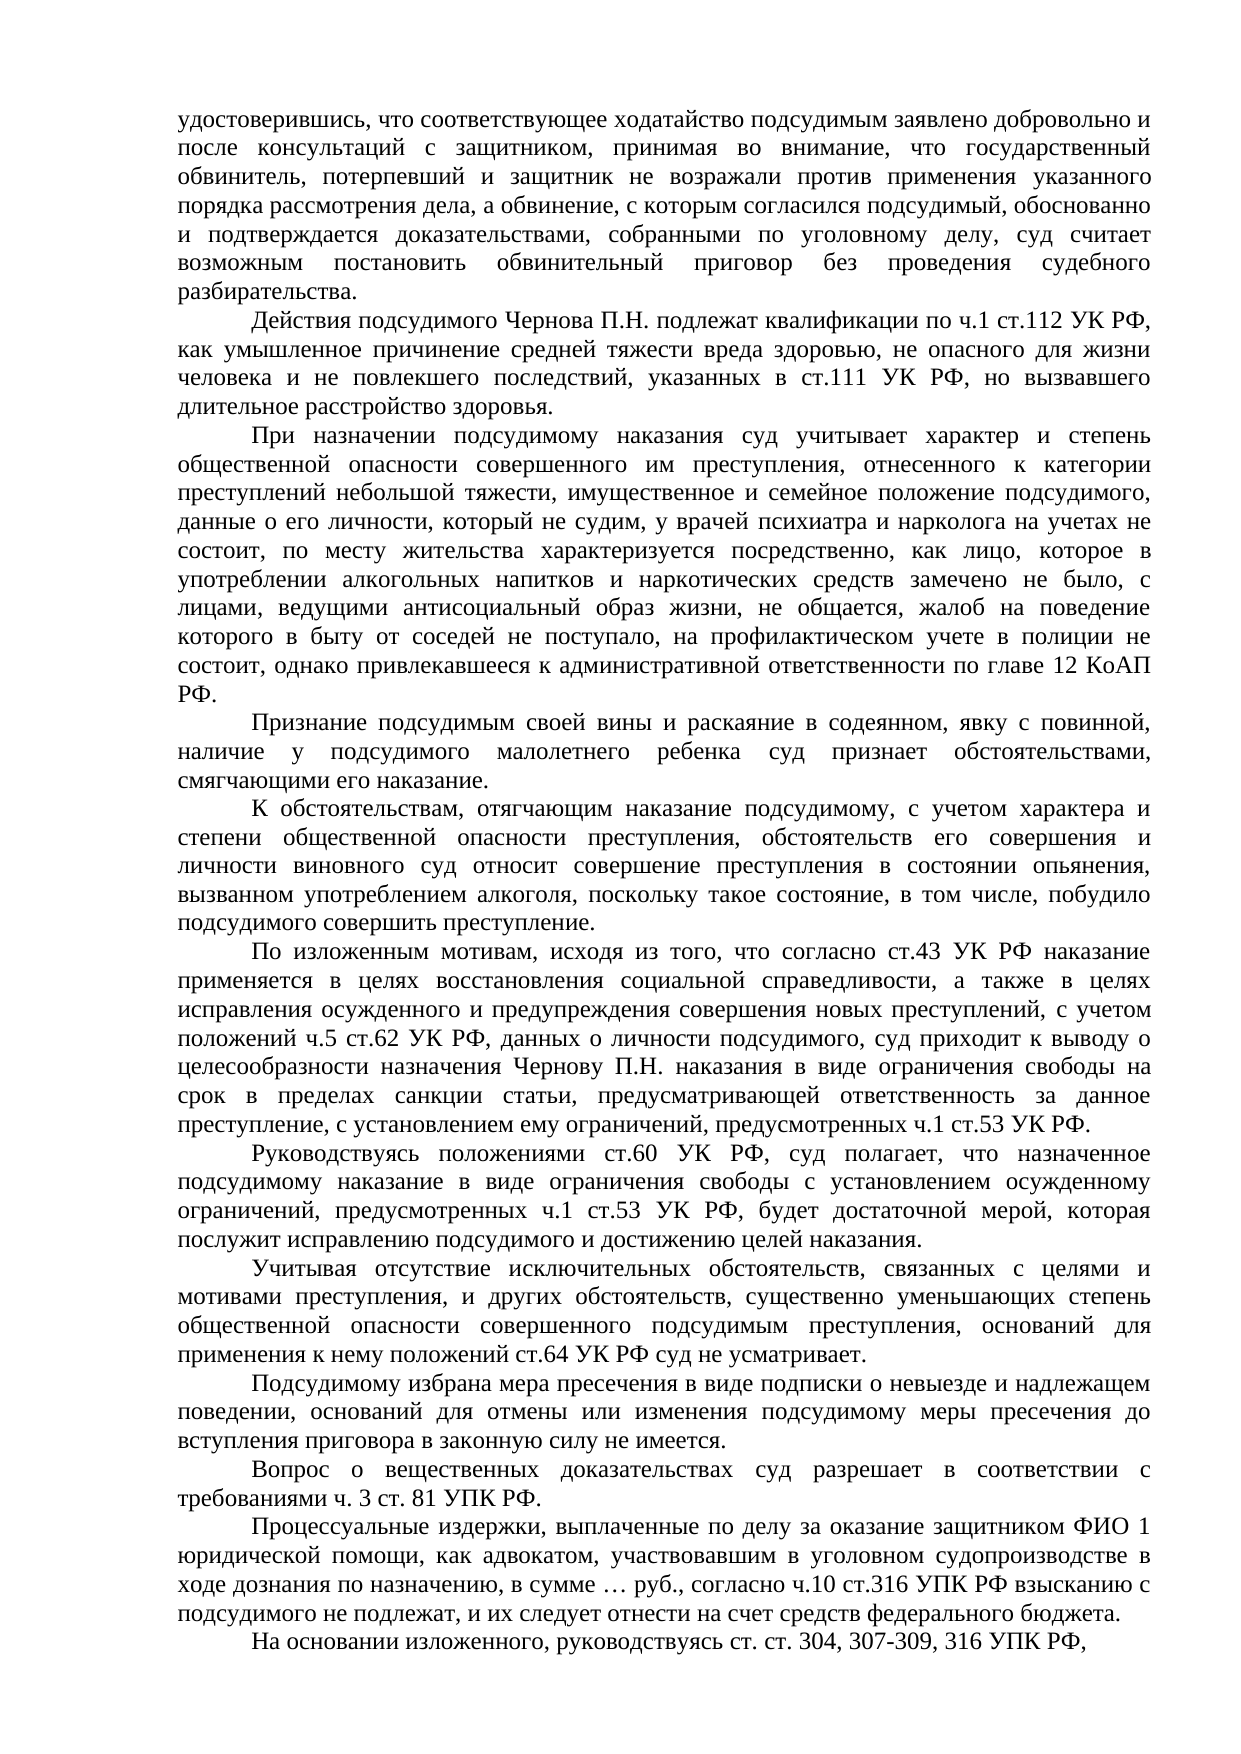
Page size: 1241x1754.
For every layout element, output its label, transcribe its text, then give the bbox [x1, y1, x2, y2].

text На основании изложенного, руководствуясь ст. ст. 304, 307-309, 316 УПК РФ, [177, 1626, 1152, 1655]
text К обстоятельствам, отягчающим наказание подсудимому, с учетом характера и степени общественной опасности преступления, обстоятельств его совершения и личности виновного суд относит совершение преступления в состоянии опьянения, вызванном употреблением алкоголя, поскольку такое состояние, в том числе, побудило подсудимого совершить преступление. [177, 794, 1152, 936]
text Признание подсудимым своей вины и раскаяние в содеянном, явку с повинной, наличие у подсудимого малолетнего ребенка суд признает обстоятельствами, смягчающими его наказание. [177, 707, 1152, 794]
text Подсудимому избрана мера пресечения в виде подписки о невыезде и надлежащем поведении, оснований для отмены или изменения подсудимому меры пресечения до вступления приговора в законную силу не имеется. [177, 1368, 1152, 1454]
text По изложенным мотивам, исходя из того, что согласно ст.43 УК РФ наказание применяется в целях восстановления социальной справедливости, а также в целях исправления осужденного и предупреждения совершения новых преступлений, с учетом положений ч.5 ст.62 УК РФ, данных о личности подсудимого, суд приходит к выводу о целесообразности назначения Чернову П.Н. наказания в виде ограничения свободы на срок в пределах санкции статьи, предусматривающей ответственность за данное преступление, с установлением ему ограничений, предусмотренных ч.1 ст.53 УК РФ. [177, 936, 1152, 1138]
text При назначении подсудимому наказания суд учитывает характер и степень общественной опасности совершенного им преступления, отнесенного к категории преступлений небольшой тяжести, имущественное и семейное положение подсудимого, данные о его личности, который не судим, у врачей психиатра и нарколога на учетах не состоит, по месту жительства характеризуется посредственно, как лицо, которое в употреблении алкогольных напитков и наркотических средств замечено не было, с лицами, ведущими антисоциальный образ жизни, не общается, жалоб на поведение которого в быту от соседей не поступало, на профилактическом учете в полиции не состоит, однако привлекавшееся к административной ответственности по главе 12 КоАП РФ. [177, 420, 1152, 707]
text Действия подсудимого Чернова П.Н. подлежат квалификации по ч.1 ст.112 УК РФ, как умышленное причинение средней тяжести вреда здоровью, не опасного для жизни человека и не повлекшего последствий, указанных в ст.111 УК РФ, но вызвавшего длительное расстройство здоровья. [177, 305, 1152, 420]
text Вопрос о вещественных доказательствах суд разрешает в соответствии с требованиями ч. 3 ст. 81 УПК РФ. [177, 1454, 1152, 1511]
text Руководствуясь положениями ст.60 УК РФ, суд полагает, что назначенное подсудимому наказание в виде ограничения свободы с установлением осужденному ограничений, предусмотренных ч.1 ст.53 УК РФ, будет достаточной мерой, которая послужит исправлению подсудимого и достижению целей наказания. [177, 1138, 1152, 1253]
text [177, 104, 1152, 305]
text Учитывая отсутствие исключительных обстоятельств, связанных с целями и мотивами преступления, и других обстоятельств, существенно уменьшающих степень общественной опасности совершенного подсудимым преступления, оснований для применения к нему положений ст.64 УК РФ суд не усматривает. [177, 1253, 1152, 1368]
text Процессуальные издержки, выплаченные по делу за оказание защитником ФИО 1 юридической помощи, как адвокатом, участвовавшим в уголовном судопроизводстве в ходе дознания по назначению, в сумме … руб., согласно ч.10 ст.316 УПК РФ взысканию с подсудимого не подлежат, и их следует отнести на счет средств федерального бюджета. [177, 1511, 1152, 1626]
